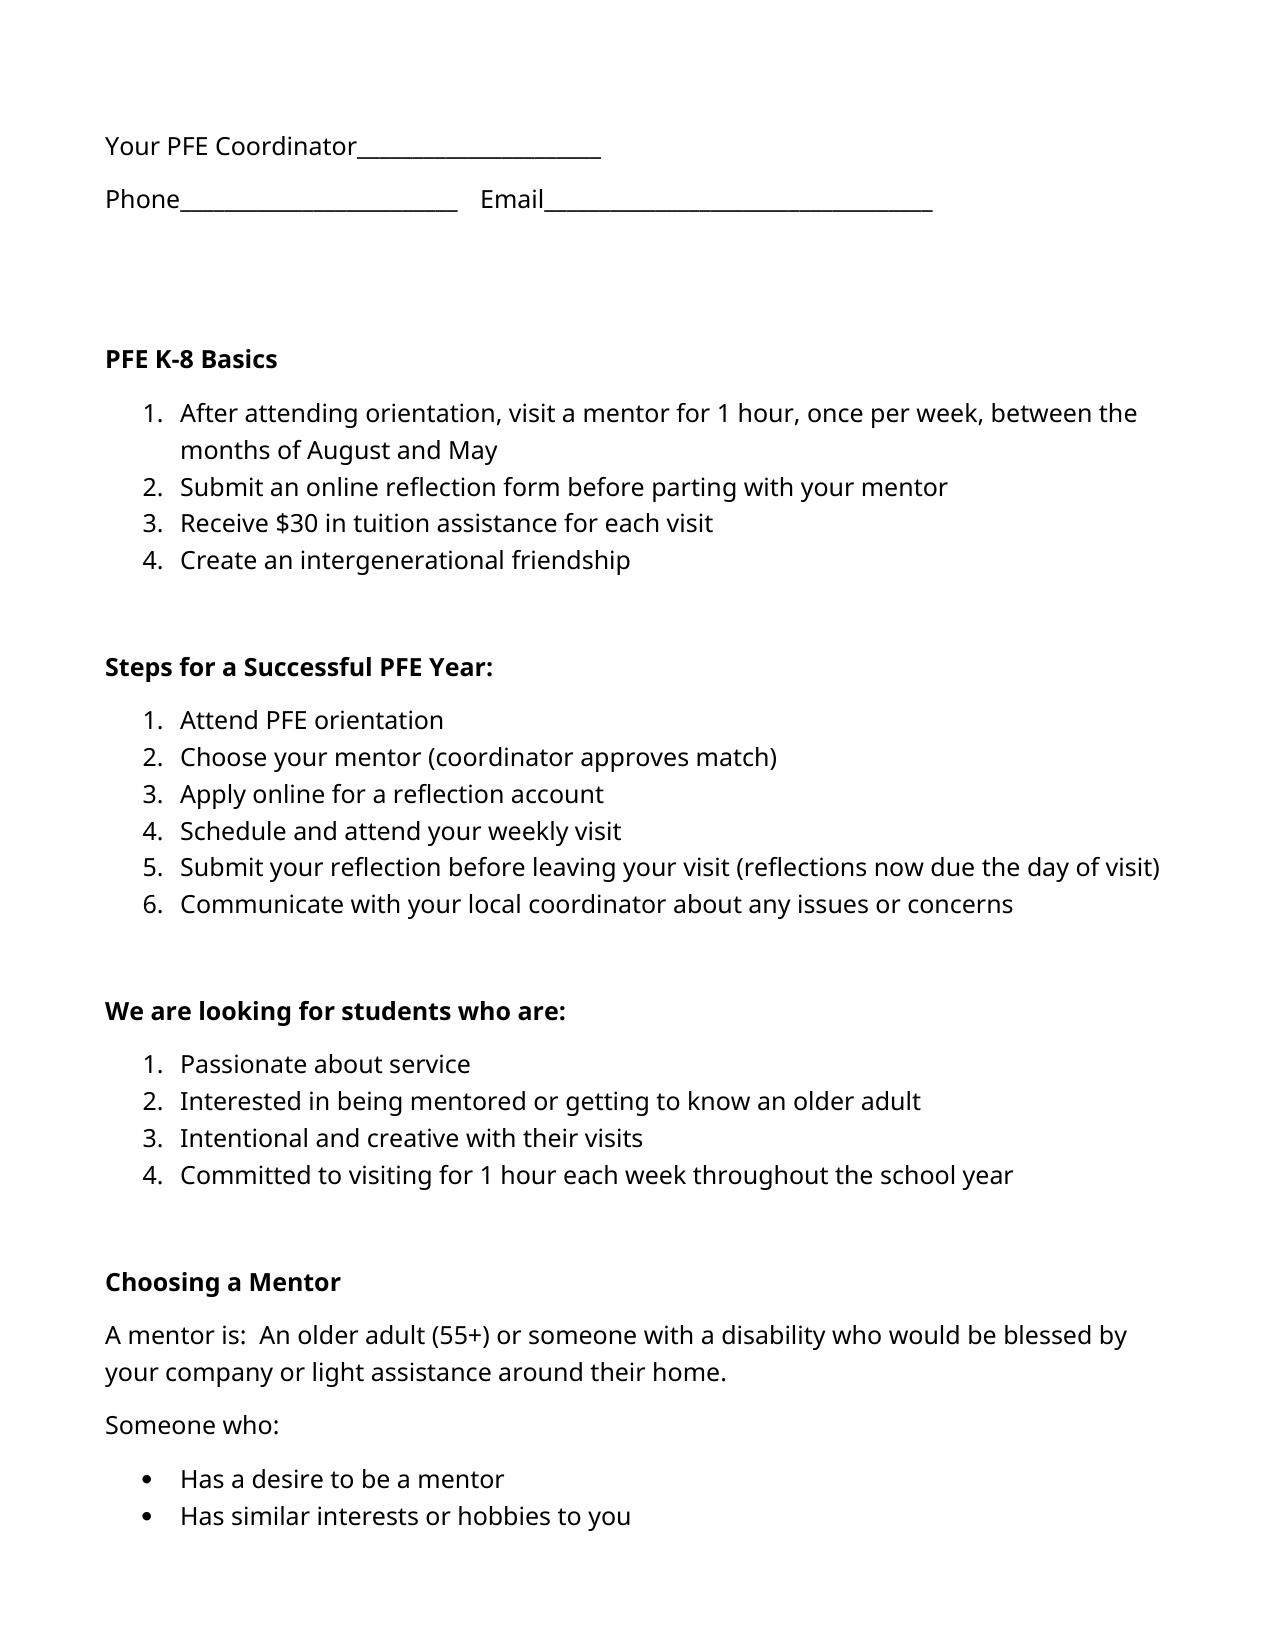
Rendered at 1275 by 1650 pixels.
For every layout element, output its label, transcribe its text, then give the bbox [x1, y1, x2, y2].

list After attending orientation, visit a mentor for 1 hour, once per week, between the months of August and May [142, 396, 1170, 466]
list Communicate with your local coordinator about any issues or concerns [142, 887, 1170, 921]
list Intentional and creative with their visits [142, 1121, 1170, 1155]
text A mentor is: An older adult (55+) or someone with a disability who would be blessed by your company or light assistance around their home. [105, 1318, 1170, 1389]
text Your PFE Coordinator______________________ [105, 128, 1170, 162]
list Submit an online reflection form before parting with your mentor [142, 469, 1170, 503]
list Attend PFE orientation [142, 703, 1170, 737]
list Submit your reflection before leaving your visit (reflections now due the day of visit) [142, 850, 1170, 884]
list Choose your mentor (coordinator approves match) [142, 740, 1170, 774]
list Has similar interests or hobbies to you [142, 1498, 1170, 1532]
text Steps for a Successful PFE Year: [105, 649, 1170, 684]
text Phone_________________________ Email___________________________________ [105, 182, 1170, 216]
list Create an intergenerational friendship [142, 543, 1170, 577]
list Interested in being mentored or getting to know an older adult [142, 1084, 1170, 1118]
text PFE K-8 Basics [105, 342, 1170, 376]
list Apply online for a reflection account [142, 777, 1170, 811]
text We are looking for students who are: [105, 994, 1170, 1028]
list Passionate about service [142, 1047, 1170, 1081]
list Has a desire to be a mentor [142, 1461, 1170, 1496]
list Committed to visiting for 1 hour each week throughout the school year [142, 1157, 1170, 1192]
list Receive $30 in tuition assistance for each visit [142, 506, 1170, 540]
list Schedule and attend your weekly visit [142, 813, 1170, 847]
text Someone who: [105, 1408, 1170, 1442]
text Choosing a Mentor [105, 1264, 1170, 1298]
